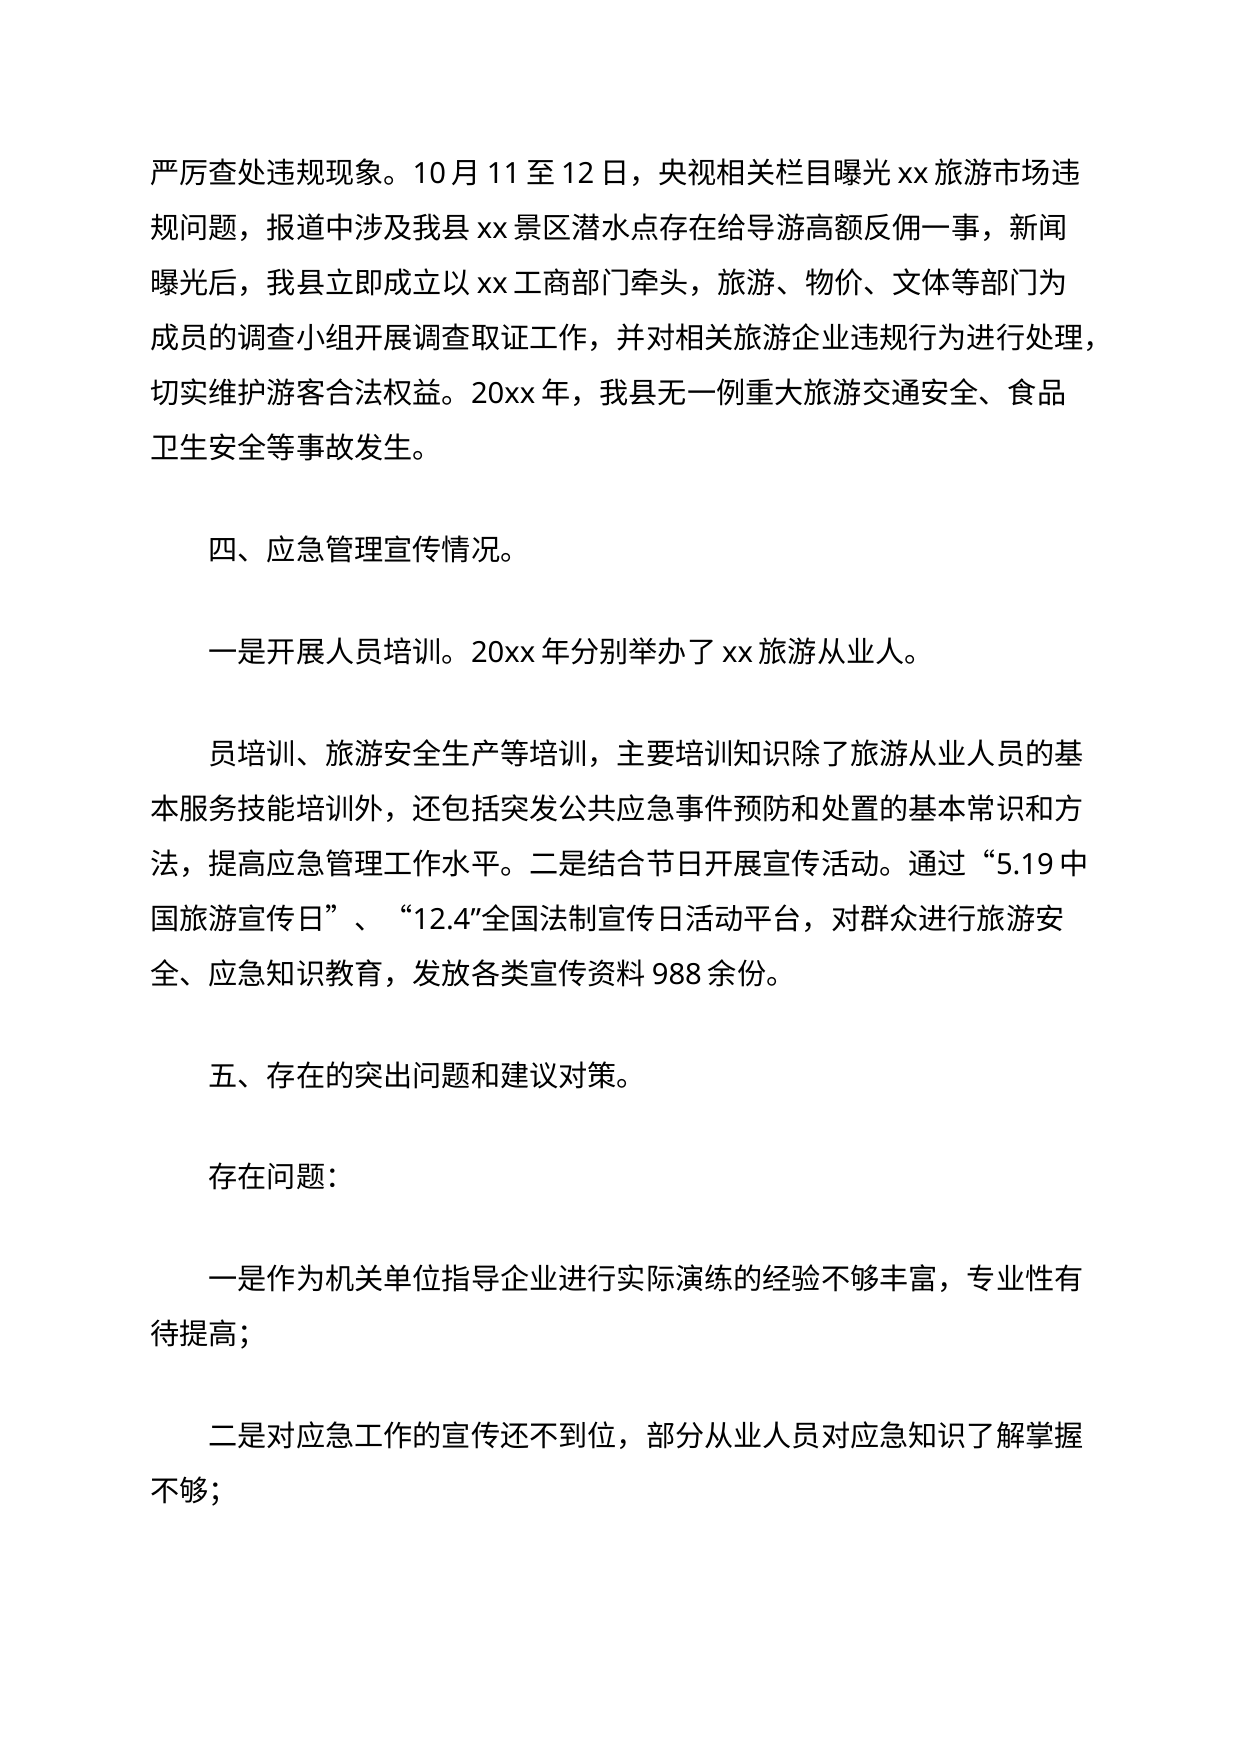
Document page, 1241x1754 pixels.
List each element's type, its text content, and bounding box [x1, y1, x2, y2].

text 存在问题： [150, 1154, 1090, 1196]
text 四、应急管理宣传情况。 [150, 527, 1090, 569]
text 五、存在的突出问题和建议对策。 [150, 1052, 1090, 1094]
text 一是作为机关单位指导企业进行实际演练的经验不够丰富，专业性有待提高； [150, 1256, 1090, 1353]
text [150, 150, 1090, 467]
text 二是对应急工作的宣传还不到位，部分从业人员对应急知识了解掌握不够； [150, 1412, 1090, 1509]
text 一是开展人员培训。20xx年分别举办了xx旅游从业人。 [150, 628, 1090, 671]
text 员培训、旅游安全生产等培训，主要培训知识除了旅游从业人员的基本服务技能培训外，还包括突发公共应急事件预防和处置的基本常识和方法，提高应急管理工作水平。二是结合节日开展宣传活动。通过“5.19中国旅游宣传日”、“12.4”全国法制宣传日活动平台，对群众进行旅游安全、应急知识教育，发放各类宣传资料988余份。 [150, 730, 1090, 993]
